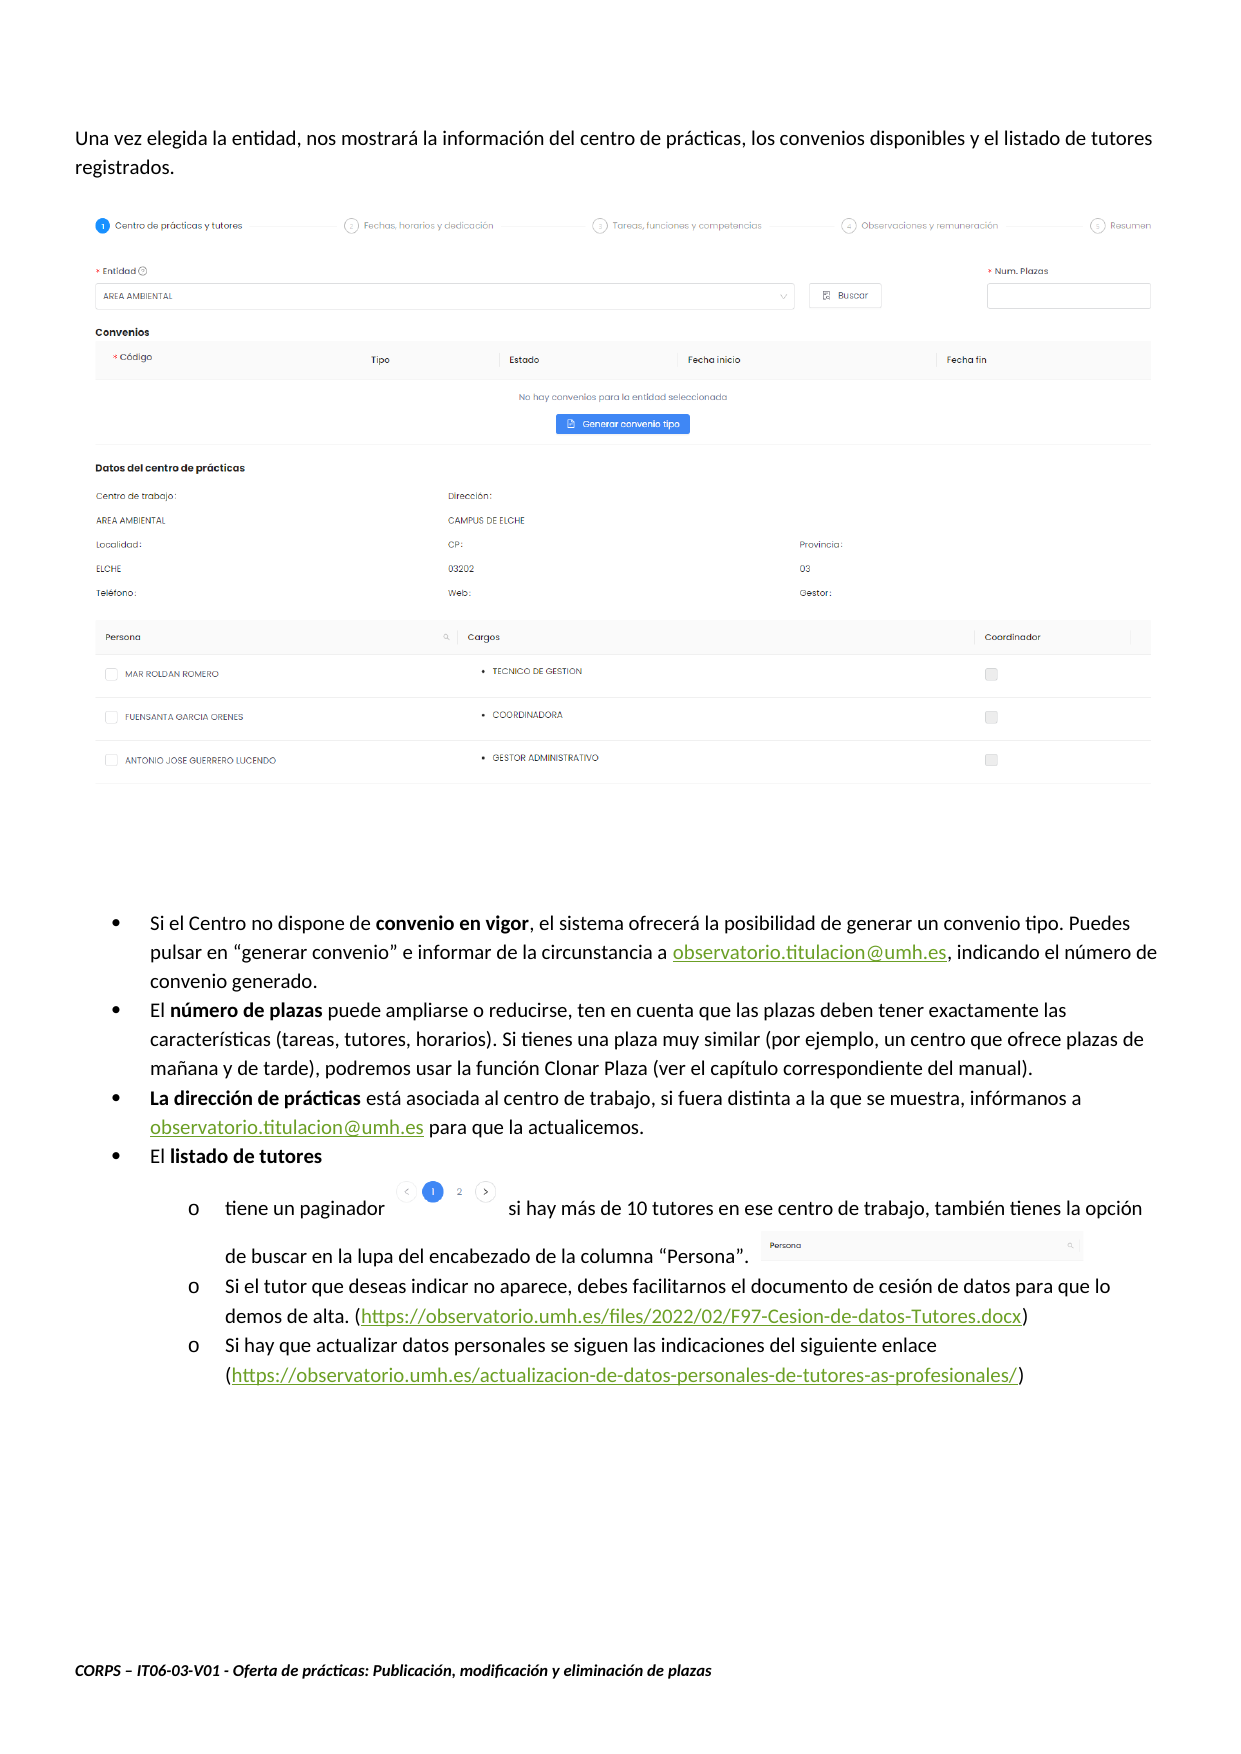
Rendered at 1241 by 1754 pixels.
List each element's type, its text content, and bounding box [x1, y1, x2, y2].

list La dirección de prácticas está asociada al centro de trabajo, si fuera distinta a la que se muestra, infórmanos a observatorio.titulacion@umh.es para que la actualicemos. [112, 1085, 1165, 1139]
picture [389, 1172, 504, 1216]
list Si hay que actualizar datos personales se siguen las indicaciones del siguiente enlace (https://observatorio.umh.es/actualizacion-de-datos-personales-de-tutores-as-profesionales/) [187, 1332, 1165, 1388]
text Una vez elegida la entidad, nos mostrará la información del centro de prácticas, los convenios disponibles y el listado de tutores registrados. [75, 125, 1165, 179]
picture [759, 1225, 1084, 1264]
picture [75, 204, 1166, 786]
list El número de plazas puede ampliarse o reducirse, ten en cuenta que las plazas deben tener exactamente las características (tareas, tutores, horarios). Si tienes una plaza muy similar (por ejemplo, un centro que ofrece plazas de mañana y de tarde), podremos usar la función Clonar Plaza (ver el capítulo correspondiente del manual). [112, 997, 1165, 1081]
list tiene un paginador si hay más de 10 tutores en ese centro de trabajo, también tienes la opción de buscar en la lupa del encabezado de la columna “Persona”. [187, 1172, 1165, 1269]
list El listado de tutores [112, 1143, 1165, 1168]
list Si el tutor que deseas indicar no aparece, debes facilitarnos el documento de cesión de datos para que lo demos de alta. (https://observatorio.umh.es/files/2022/02/F97-Cesion-de-datos-Tutores.docx) [187, 1273, 1165, 1328]
list Si el Centro no dispone de convenio en vigor, el sistema ofrecerá la posibilidad de generar un convenio tipo. Puedes pulsar en “generar convenio” e informar de la circunstancia a observatorio.titulacion@umh.es, indicando el número de convenio generado. [112, 910, 1165, 993]
